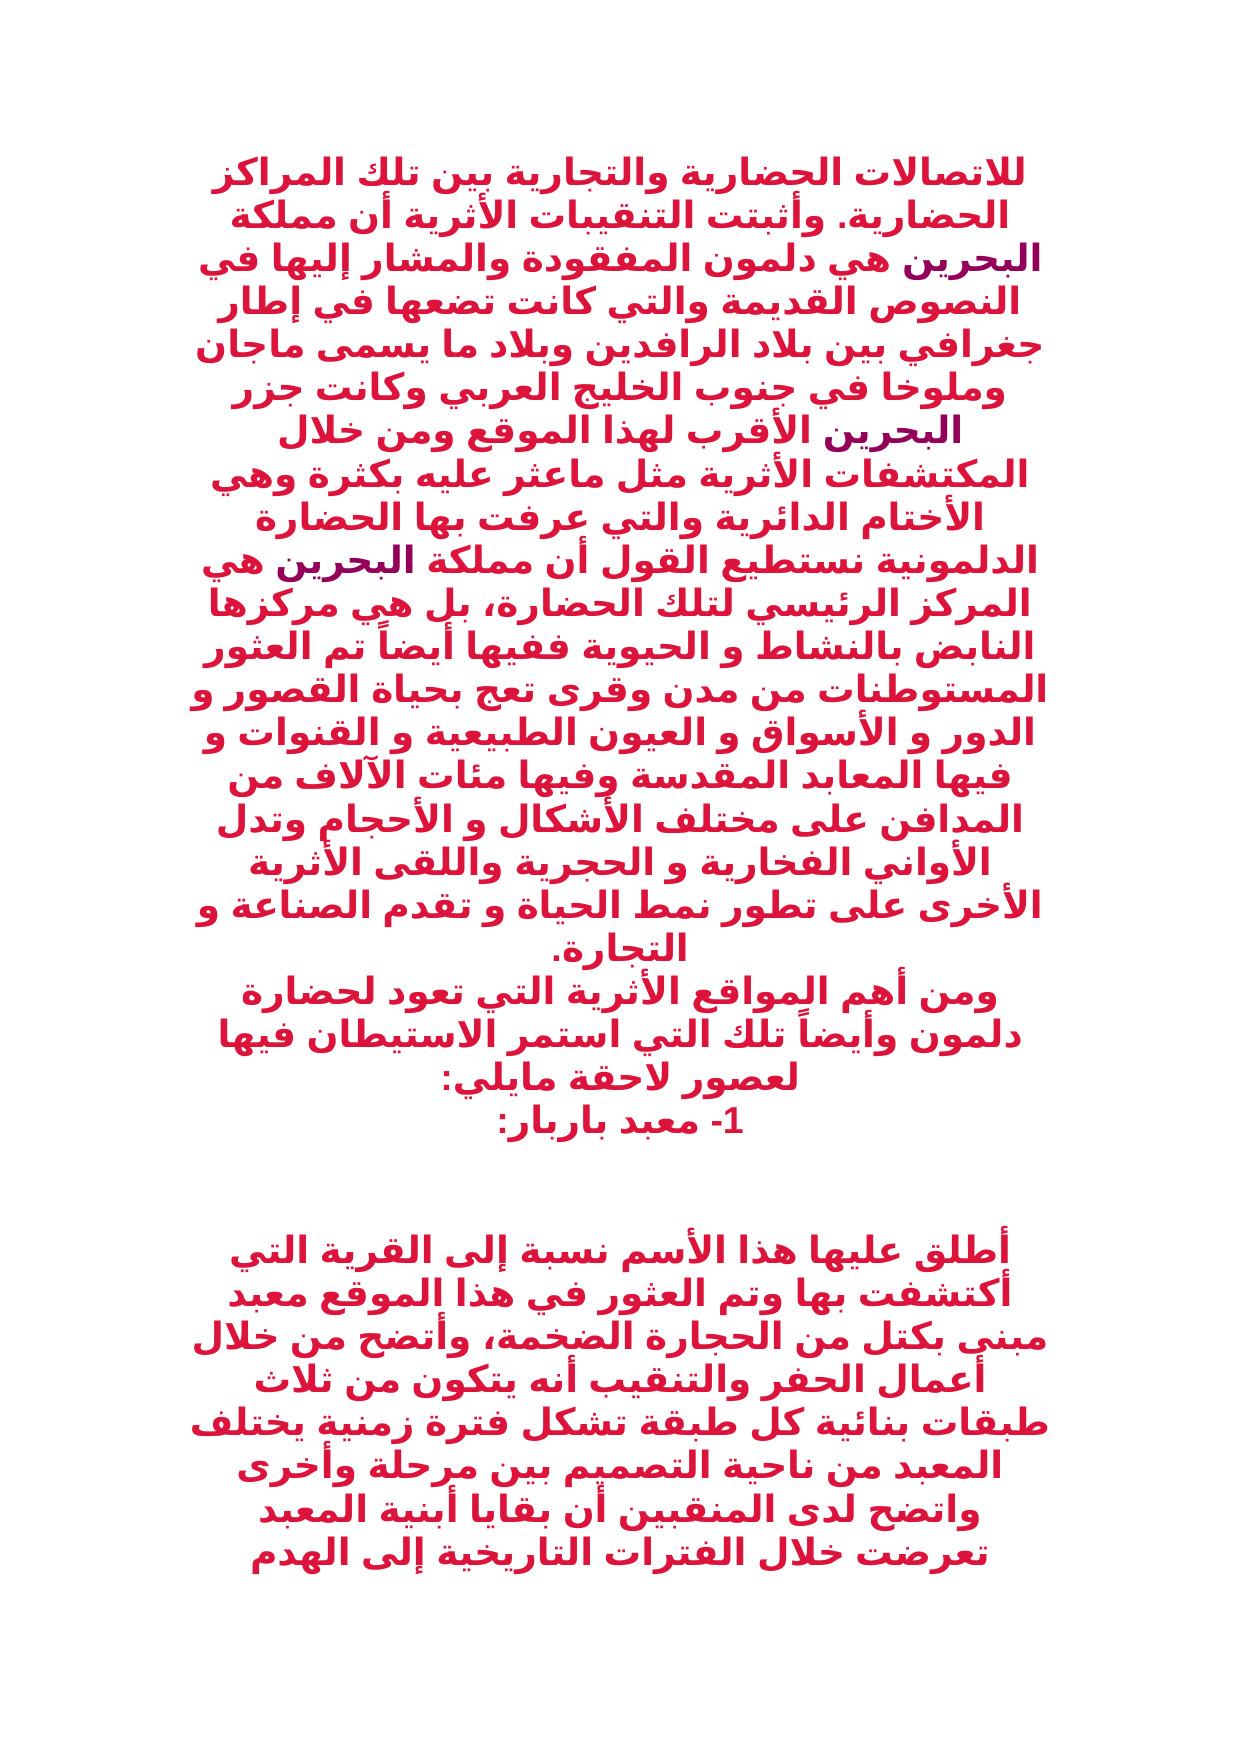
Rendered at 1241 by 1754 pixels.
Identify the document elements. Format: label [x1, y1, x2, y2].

text [187, 150, 1053, 1573]
